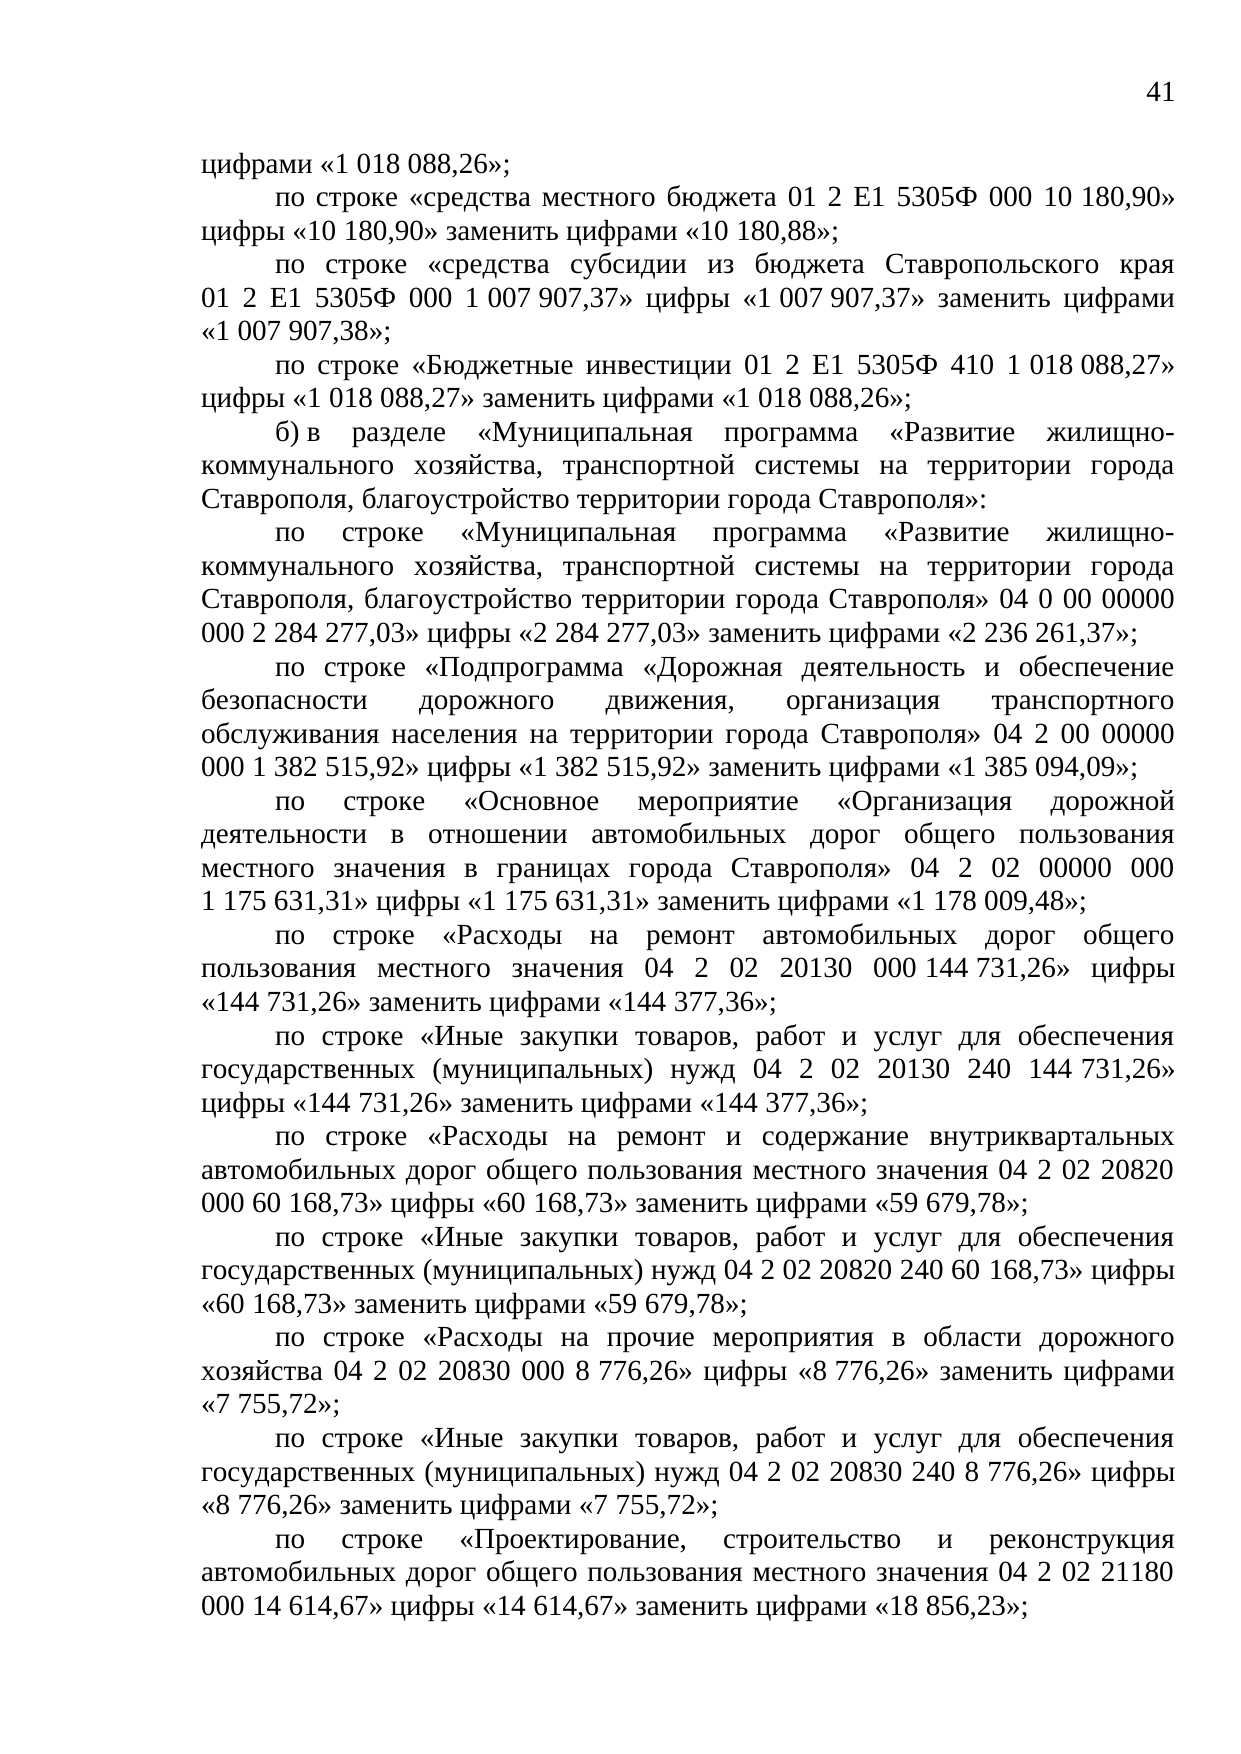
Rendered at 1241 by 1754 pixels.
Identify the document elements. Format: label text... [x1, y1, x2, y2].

text по строке «Расходы на ремонт и содержание внутриквартальных автомобильных дорог общего пользования местного значения 04 2 02 20820 000 60 168,73» цифры «60 168,73» заменить цифрами «59 679,78»; [201, 1118, 1175, 1219]
text по строке «Иные закупки товаров, работ и услуг для обеспечения государственных (муниципальных) нужд 04 2 02 20830 240 8 776,26» цифры «8 776,26» заменить цифрами «7 755,72»; [201, 1420, 1175, 1521]
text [201, 148, 1175, 181]
text б) в разделе «Муниципальная программа «Развитие жилищно-коммунального хозяйства, транспортной системы на территории города Ставрополя, благоустройство территории города Ставрополя»: [201, 414, 1175, 514]
text по строке «Иные закупки товаров, работ и услуг для обеспечения государственных (муниципальных) нужд 04 2 02 20820 240 60 168,73» цифры «60 168,73» заменить цифрами «59 679,78»; [201, 1219, 1175, 1319]
text по строке «средства субсидии из бюджета Ставропольского края 01 2 Е1 5305Ф 000 1 007 907,37» цифры «1 007 907,37» заменить цифрами «1 007 907,38»; [201, 246, 1175, 347]
text по строке «Расходы на ремонт автомобильных дорог общего пользования местного значения 04 2 02 20130 000 144 731,26» цифры «144 731,26» заменить цифрами «144 377,36»; [201, 917, 1175, 1018]
text по строке «Муниципальная программа «Развитие жилищно-коммунального хозяйства, транспортной системы на территории города Ставрополя, благоустройство территории города Ставрополя» 04 0 00 00000 000 2 284 277,03» цифры «2 284 277,03» заменить цифрами «2 236 261,37»; [201, 514, 1175, 649]
text по строке «Проектирование, строительство и реконструкция автомобильных дорог общего пользования местного значения 04 2 02 21180 000 14 614,67» цифры «14 614,67» заменить цифрами «18 856,23»; [201, 1521, 1175, 1621]
text по строке «Расходы на прочие мероприятия в области дорожного хозяйства 04 2 02 20830 000 8 776,26» цифры «8 776,26» заменить цифрами «7 755,72»; [201, 1319, 1175, 1420]
text по строке «Подпрограмма «Дорожная деятельность и обеспечение безопасности дорожного движения, организация транспортного обслуживания населения на территории города Ставрополя» 04 2 00 00000 000 1 382 515,92» цифры «1 382 515,92» заменить цифрами «1 385 094,09»; [201, 649, 1175, 783]
text по строке «средства местного бюджета 01 2 Е1 5305Ф 000 10 180,90» цифры «10 180,90» заменить цифрами «10 180,88»; [201, 181, 1175, 246]
text по строке «Бюджетные инвестиции 01 2 Е1 5305Ф 410 1 018 088,27» цифры «1 018 088,27» заменить цифрами «1 018 088,26»; [201, 347, 1175, 414]
text по строке «Основное мероприятие «Организация дорожной деятельности в отношении автомобильных дорог общего пользования местного значения в границах города Ставрополя» 04 2 02 00000 000 1 175 631,31» цифры «1 175 631,31» заменить цифрами «1 178 009,48»; [201, 783, 1175, 917]
text по строке «Иные закупки товаров, работ и услуг для обеспечения государственных (муниципальных) нужд 04 2 02 20130 240 144 731,26» цифры «144 731,26» заменить цифрами «144 377,36»; [201, 1018, 1175, 1118]
